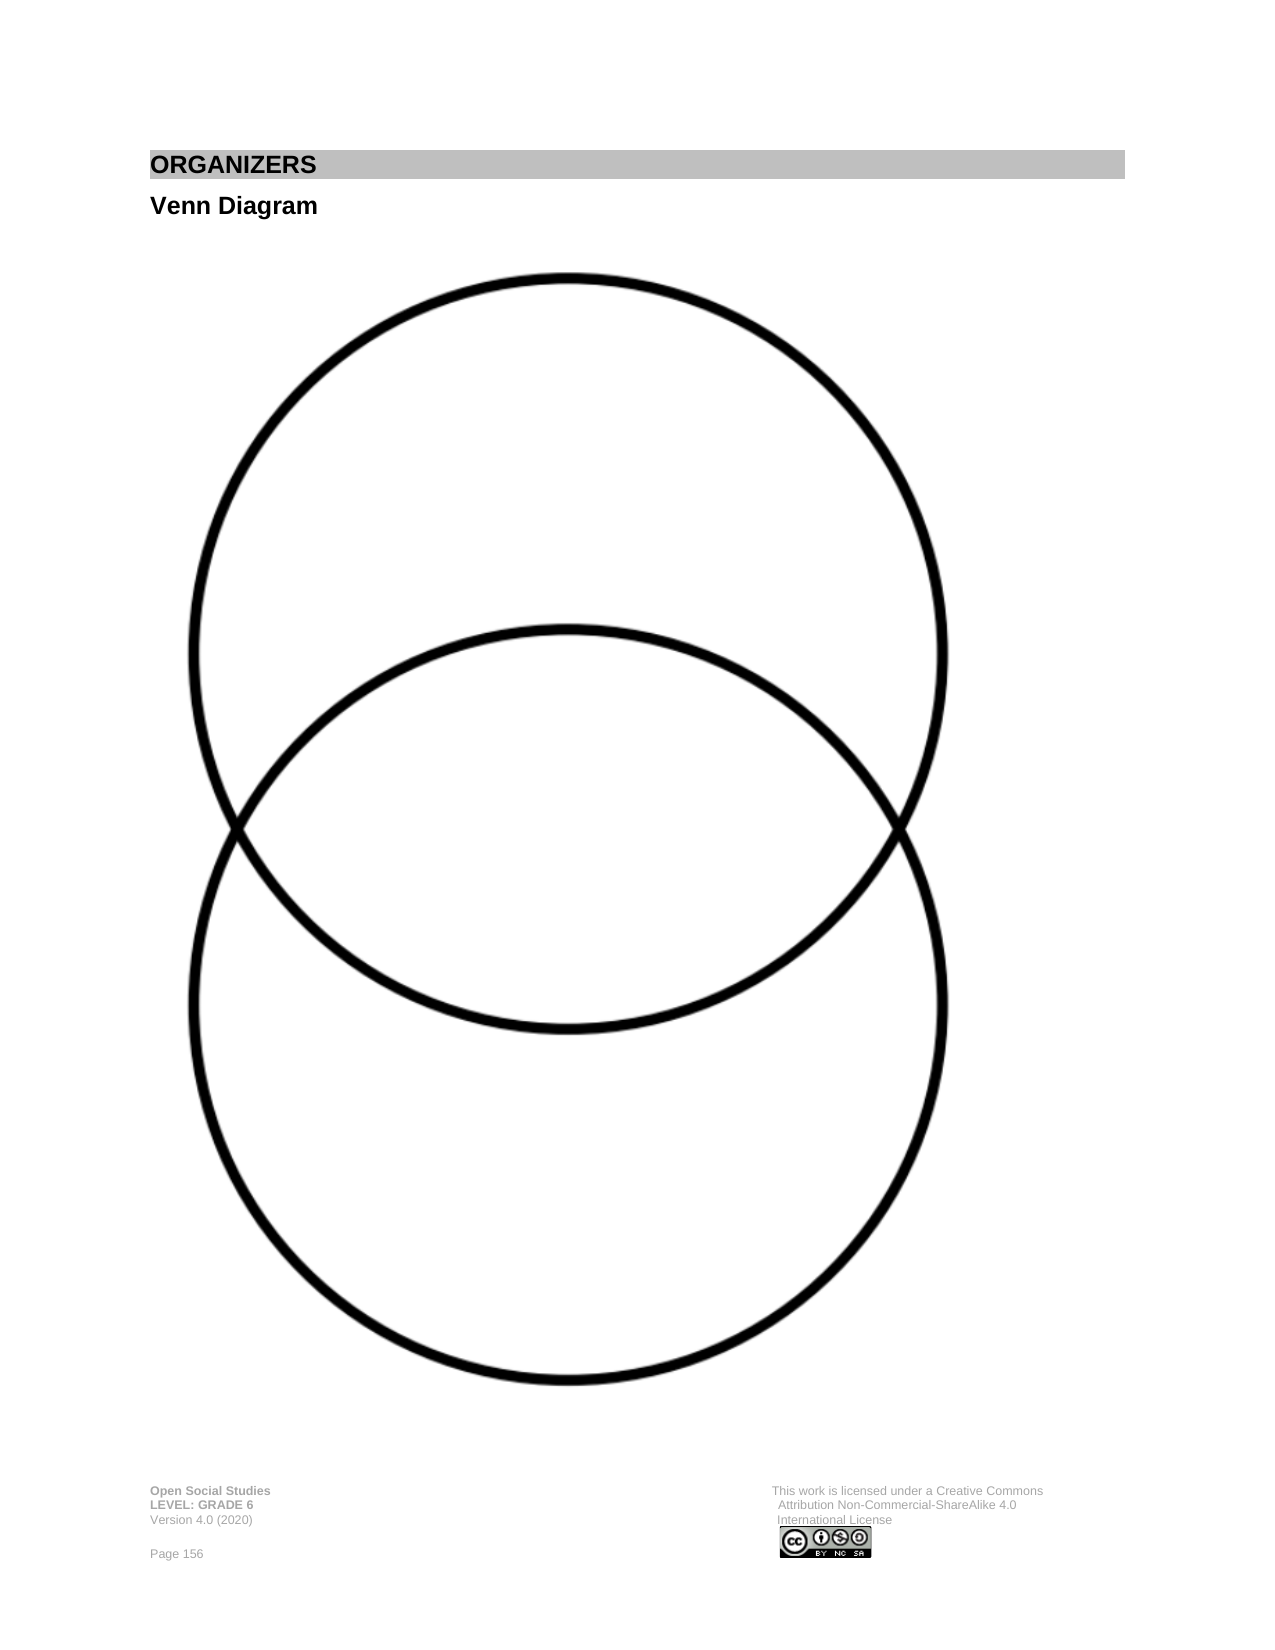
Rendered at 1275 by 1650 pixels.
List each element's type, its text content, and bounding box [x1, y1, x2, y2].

text ORGANIZERS [150, 150, 1125, 179]
text Venn Diagram [150, 191, 1125, 219]
picture [779, 1526, 872, 1558]
